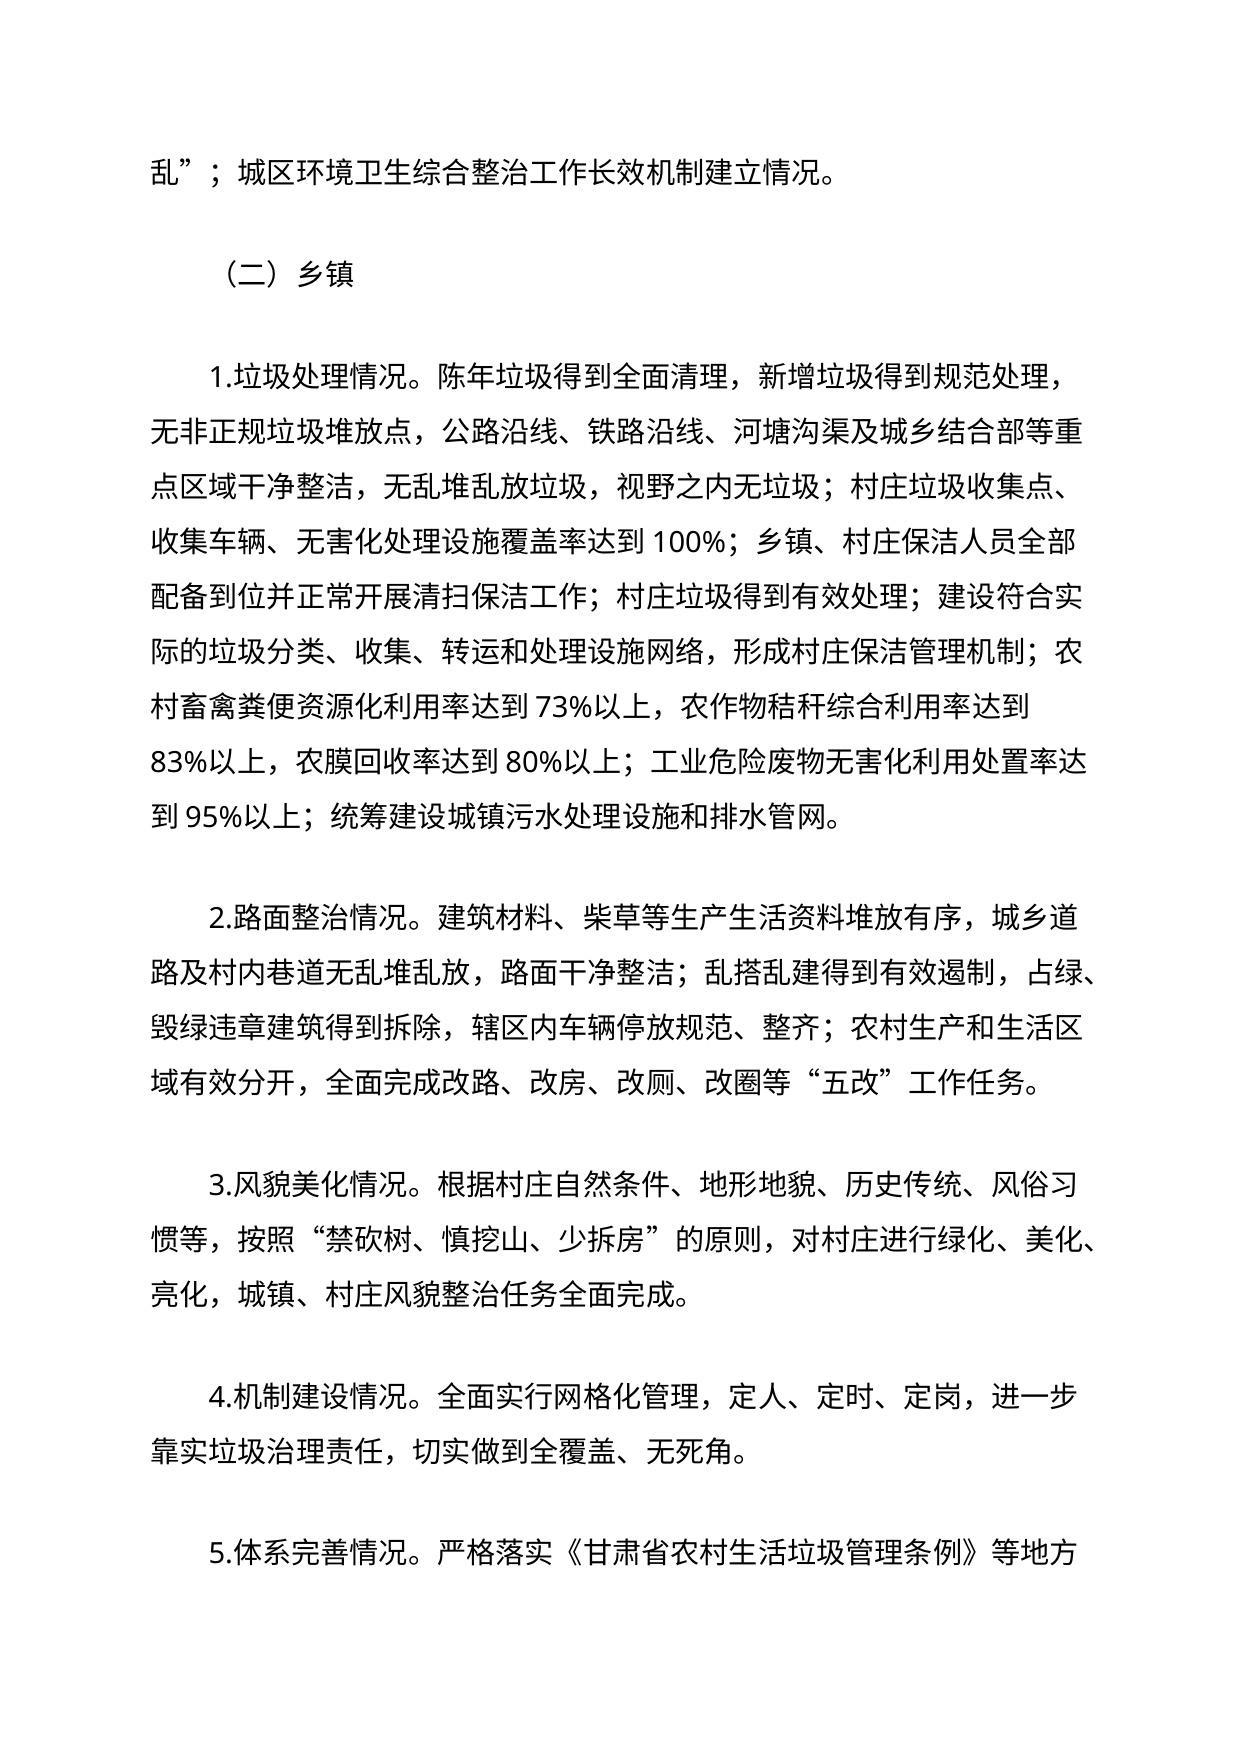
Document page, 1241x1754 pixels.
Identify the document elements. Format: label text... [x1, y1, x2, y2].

text （二）乡镇 [150, 252, 1090, 294]
text 2.路面整治情况。建筑材料、柴草等生产生活资料堆放有序，城乡道路及村内巷道无乱堆乱放，路面干净整洁；乱搭乱建得到有效遏制，占绿、毁绿违章建筑得到拆除，辖区内车辆停放规范、整齐；农村生产和生活区域有效分开，全面完成改路、改房、改厕、改圈等“五改”工作任务。 [150, 895, 1090, 1102]
text 3.风貌美化情况。根据村庄自然条件、地形地貌、历史传统、风俗习惯等，按照“禁砍树、慎挖山、少拆房”的原则，对村庄进行绿化、美化、亮化，城镇、村庄风貌整治任务全面完成。 [150, 1162, 1090, 1314]
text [150, 150, 1090, 192]
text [150, 1530, 1090, 1572]
text 1.垃圾处理情况。陈年垃圾得到全面清理，新增垃圾得到规范处理，无非正规垃圾堆放点，公路沿线、铁路沿线、河塘沟渠及城乡结合部等重点区域干净整洁，无乱堆乱放垃圾，视野之内无垃圾；村庄垃圾收集点、收集车辆、无害化处理设施覆盖率达到100%；乡镇、村庄保洁人员全部配备到位并正常开展清扫保洁工作；村庄垃圾得到有效处理；建设符合实际的垃圾分类、收集、转运和处理设施网络，形成村庄保洁管理机制；农村畜禽粪便资源化利用率达到73%以上，农作物秸秆综合利用率达到83%以上，农膜回收率达到80%以上；工业危险废物无害化利用处置率达到95%以上；统筹建设城镇污水处理设施和排水管网。 [150, 353, 1090, 836]
text 4.机制建设情况。全面实行网格化管理，定人、定时、定岗，进一步靠实垃圾治理责任，切实做到全覆盖、无死角。 [150, 1373, 1090, 1471]
